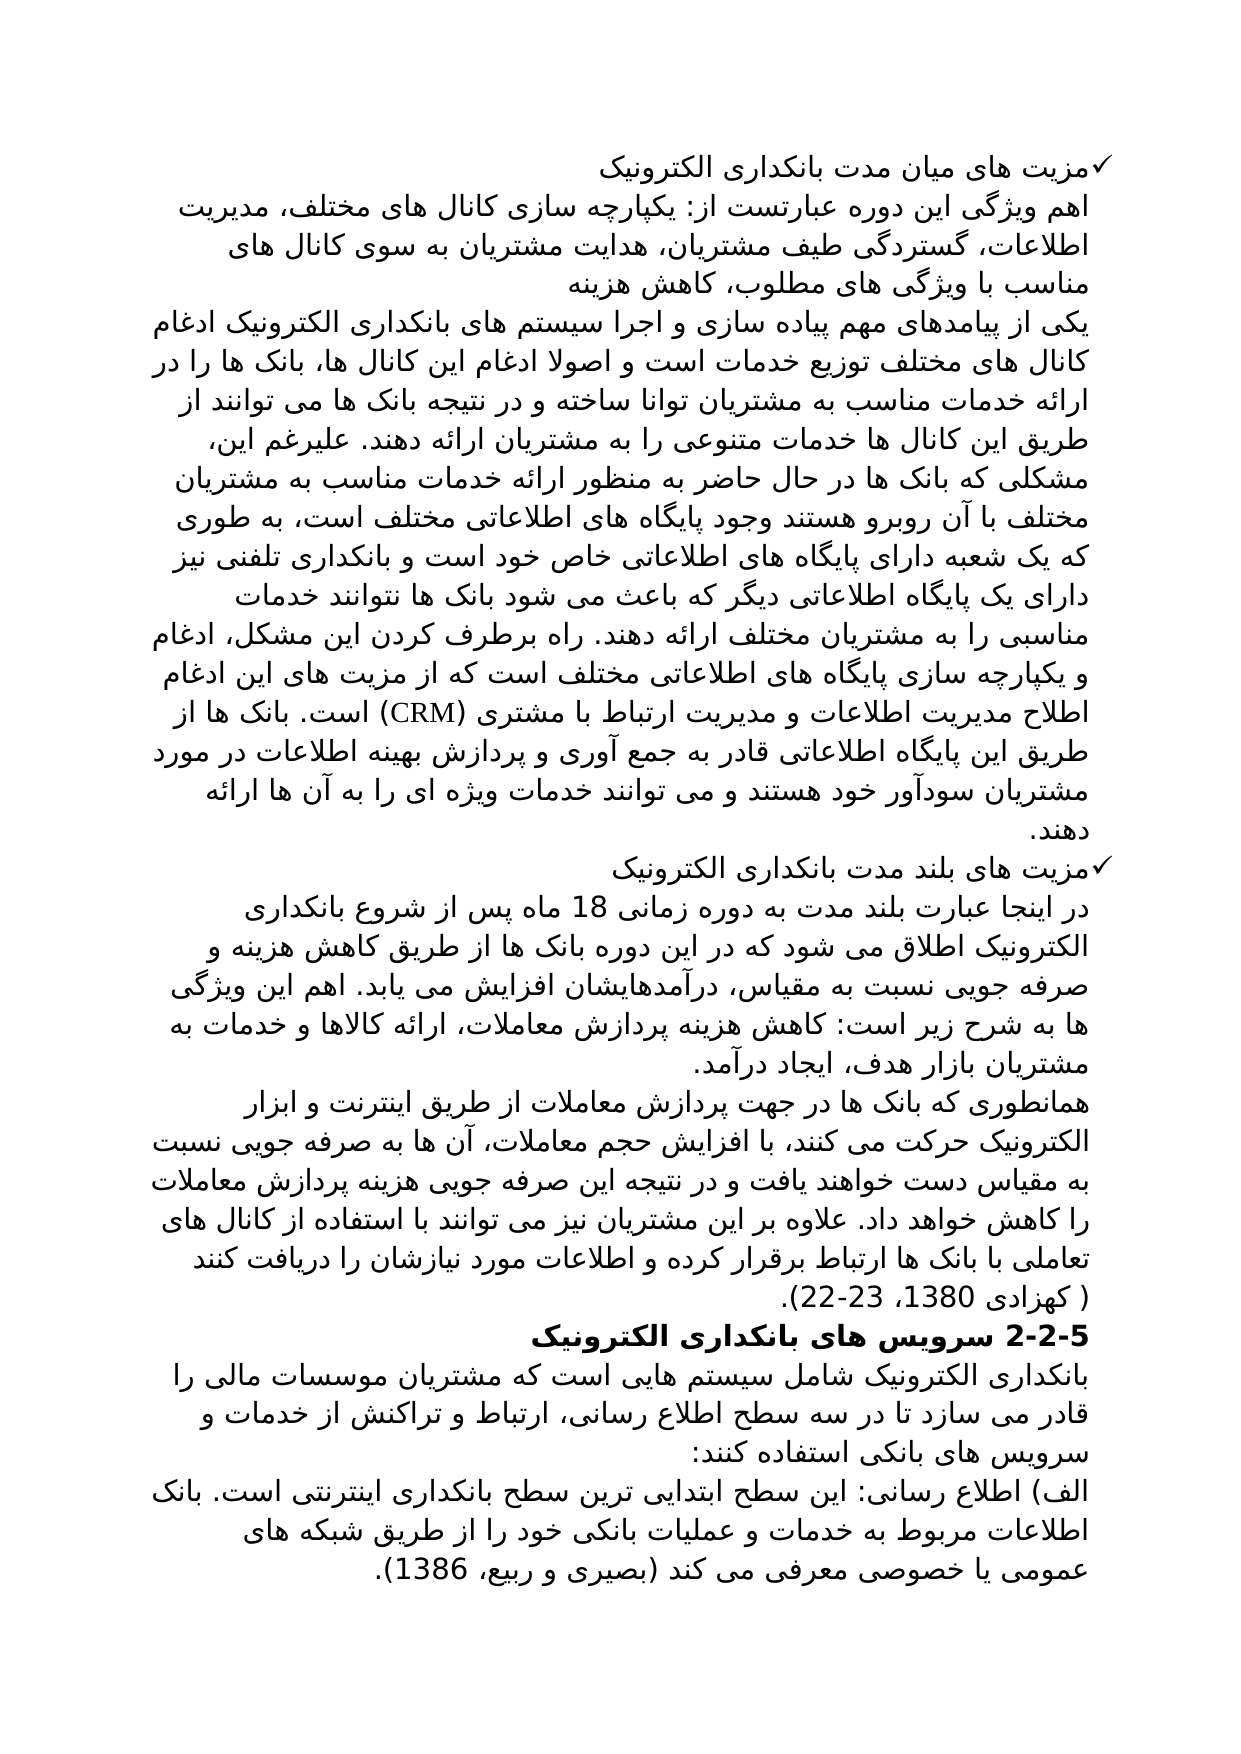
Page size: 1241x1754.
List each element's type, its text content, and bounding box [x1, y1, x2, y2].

subtitle 2-2-5 سرویس های بانکداری الکترونیک [150, 1319, 1090, 1353]
text در اینجا عبارت بلند مدت به دوره زمانی 18 ماه پس از شروع بانکداری الکترونیک اطلاق می شود که در این دوره بانک ها از طریق کاهش هزینه و صرفه جویی نسبت به مقیاس، درآمدهایشان افزایش می یابد. اهم این ویژگی ها به شرح زیر است: کاهش هزینه پردازش معاملات، ارائه کالاها و خدمات به مشتریان بازار هدف، ایجاد درآمد. [150, 890, 1090, 1080]
text الف) اطلاع رسانی: این سطح ابتدایی ترین سطح بانکداری اینترنتی است. بانک اطلاعات مربوط به خدمات و عملیات بانکی خود را از طریق شبکه های عمومی یا خصوصی معرفی می کند (بصیری و ربیع، 1386). [150, 1475, 1090, 1587]
text یکی از پیامدهای مهم پیاده سازی و اجرا سیستم های بانکداری الکترونیک ادغام کانال های مختلف توزیع خدمات است و اصولا ادغام این کانال ها، بانک ها را در ارائه خدمات مناسب به مشتریان توانا ساخته و در نتیجه بانک ها می توانند از طریق این کانال ها خدمات متنوعی را به مشتریان ارائه دهند. علیرغم این، مشکلی که بانک ها در حال حاضر به منظور ارائه خدمات مناسب به مشتریان مختلف با آن روبرو هستند وجود پایگاه های اطلاعاتی مختلف است، به طوری که یک شعبه دارای پایگاه های اطلاعاتی خاص خود است و بانکداری تلفنی نیز دارای یک پایگاه اطلاعاتی دیگر که باعث می شود بانک ها نتوانند خدمات مناسبی را به مشتریان مختلف ارائه دهند. راه برطرف کردن این مشکل، ادغام و یکپارچه سازی پایگاه های اطلاعاتی مختلف است که از مزیت های این ادغام اطلاح مدیریت اطلاعات و مدیریت ارتباط با مشتری (CRM) است. بانک ها از طریق این پایگاه اطلاعاتی قادر به جمع آوری و پردازش بهینه اطلاعات در مورد مشتریان سودآور خود هستند و می توانند خدمات ویژه ای را به آن ها ارائه دهند. [150, 306, 1090, 846]
list مزیت های بلند مدت بانکداری الکترونیک [150, 851, 1090, 885]
list مزیت های میان مدت بانکداری الکترونیک [150, 150, 1090, 184]
text همانطوری که بانک ها در جهت پردازش معاملات از طریق اینترنت و ابزار الکترونیک حرکت می کنند، با افزایش حجم معاملات، آن ها به صرفه جویی نسبت به مقیاس دست خواهند یافت و در نتیجه این صرفه جویی هزینه پردازش معاملات را کاهش خواهد داد. علاوه بر این مشتریان نیز می توانند با استفاده از کانال های تعاملی با بانک ها ارتباط برقرار کرده و اطلاعات مورد نیازشان را دریافت کنند ( کهزادی 1380، 23-22). [150, 1085, 1090, 1314]
text بانکداری الکترونیک شامل سیستم هایی است که مشتریان موسسات مالی را قادر می سازد تا در سه سطح اطلاع رسانی، ارتباط و تراکنش از خدمات و سرویس های بانکی استفاده کنند: [150, 1358, 1090, 1470]
text اهم ویژگی این دوره عبارتست از: یکپارچه سازی کانال های مختلف، مدیریت اطلاعات، گستردگی طیف مشتریان، هدایت مشتریان به سوی کانال های مناسب با ویژگی های مطلوب، کاهش هزینه [150, 189, 1090, 301]
